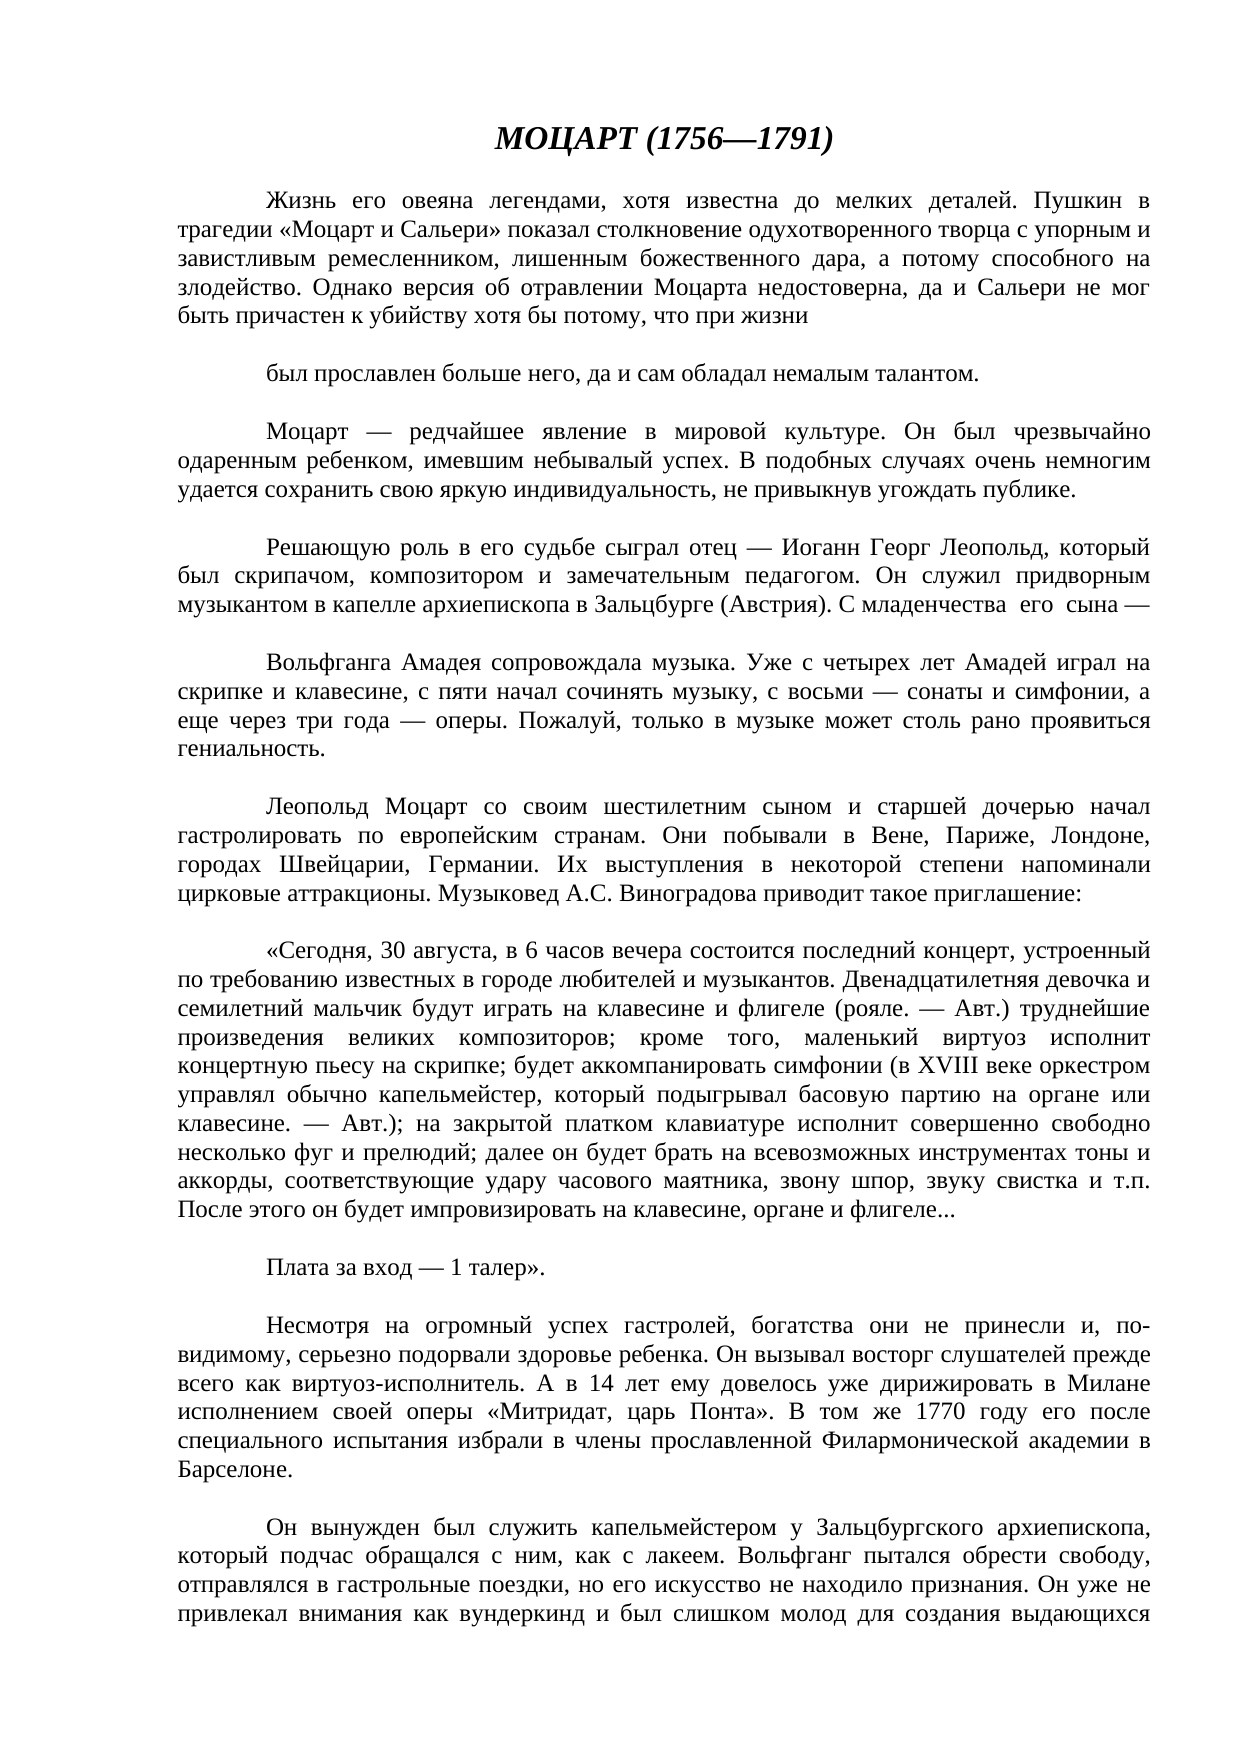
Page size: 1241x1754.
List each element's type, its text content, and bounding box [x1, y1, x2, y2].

text Моцарт — редчайшее явление в мировой культуре. Он был чрезвычайно одаренным ребенком, имевшим небывалый успех. В подобных случаях очень немногим удается сохранить свою яркую индивидуальность, не привыкнув угождать публике. [177, 416, 1152, 503]
text МОЦАРТ (1756—1791) [177, 118, 1152, 156]
text Вольфганга Амадея сопровождала музыка. Уже с четырех лет Амадей играл на скрипке и клавесине, с пяти начал сочинять музыку, с восьми — сонаты и симфонии, а еще через три года — оперы. Пожалуй, только в музыке может столь рано проявиться гениальность. [177, 647, 1152, 762]
text Жизнь его овеяна легендами, хотя известна до мелких деталей. Пушкин в трагедии «Моцарт и Сальери» показал столкновение одухотворенного творца с упорным и завистливым ремесленником, лишенным божественного дара, а потому способного на злодейство. Однако версия об отравлении Моцарта недостоверна, да и Сальери не мог быть причастен к убийству хотя бы потому, что при жизни [177, 186, 1152, 329]
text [177, 1512, 1152, 1627]
text Решающую роль в его судьбе сыграл отец — Иоганн Георг Леопольд, который был скрипачом, композитором и замечательным педагогом. Он служил придворным музыкантом в капелле архиепископа в Зальцбурге (Австрия). С младенчества его сына — [177, 532, 1152, 618]
text Леопольд Моцарт со своим шестилетним сыном и старшей дочерью начал гастролировать по европейским странам. Они побывали в Вене, Париже, Лондоне, городах Швейцарии, Германии. Их выступления в некоторой степени напоминали цирковые аттракционы. Музыковед А.С. Виноградова приводит такое приглашение: [177, 791, 1152, 906]
text Несмотря на огромный успех гастролей, богатства они не принесли и, по-видимому, серьезно подорвали здоровье ребенка. Он вызывал восторг слушателей прежде всего как виртуоз-исполнитель. А в 14 лет ему довелось уже дирижировать в Милане исполнением своей оперы «Митридат, царь Понта». В том же 1770 году его после специального испытания избрали в члены прославленной Филармонической академии в Барселоне. [177, 1310, 1152, 1483]
text был прославлен больше него, да и сам обладал немалым талантом. [177, 358, 1152, 387]
text «Сегодня, 30 августа, в 6 часов вечера состоится последний концерт, устроенный по требованию известных в городе любителей и музыкантов. Двенадцатилетняя девочка и семилетний мальчик будут играть на клавесине и флигеле (рояле. — Авт.) труднейшие произведения великих композиторов; кроме того, маленький виртуоз исполнит концертную пьесу на скрипке; будет аккомпанировать симфонии (в XVIII веке оркестром управлял обычно капельмейстер, который подыгрывал басовую партию на органе или клавесине. — Авт.); на закрытой платком клавиатуре исполнит совершенно свободно несколько фуг и прелюдий; далее он будет брать на всевозможных инструментах тоны и аккорды, соответствующие удару часового маятника, звону шпор, звуку свистка и т.п. После этого он будет импровизировать на клавесине, органе и флигеле... [177, 936, 1152, 1223]
text Плата за вход — 1 талер». [177, 1252, 1152, 1281]
